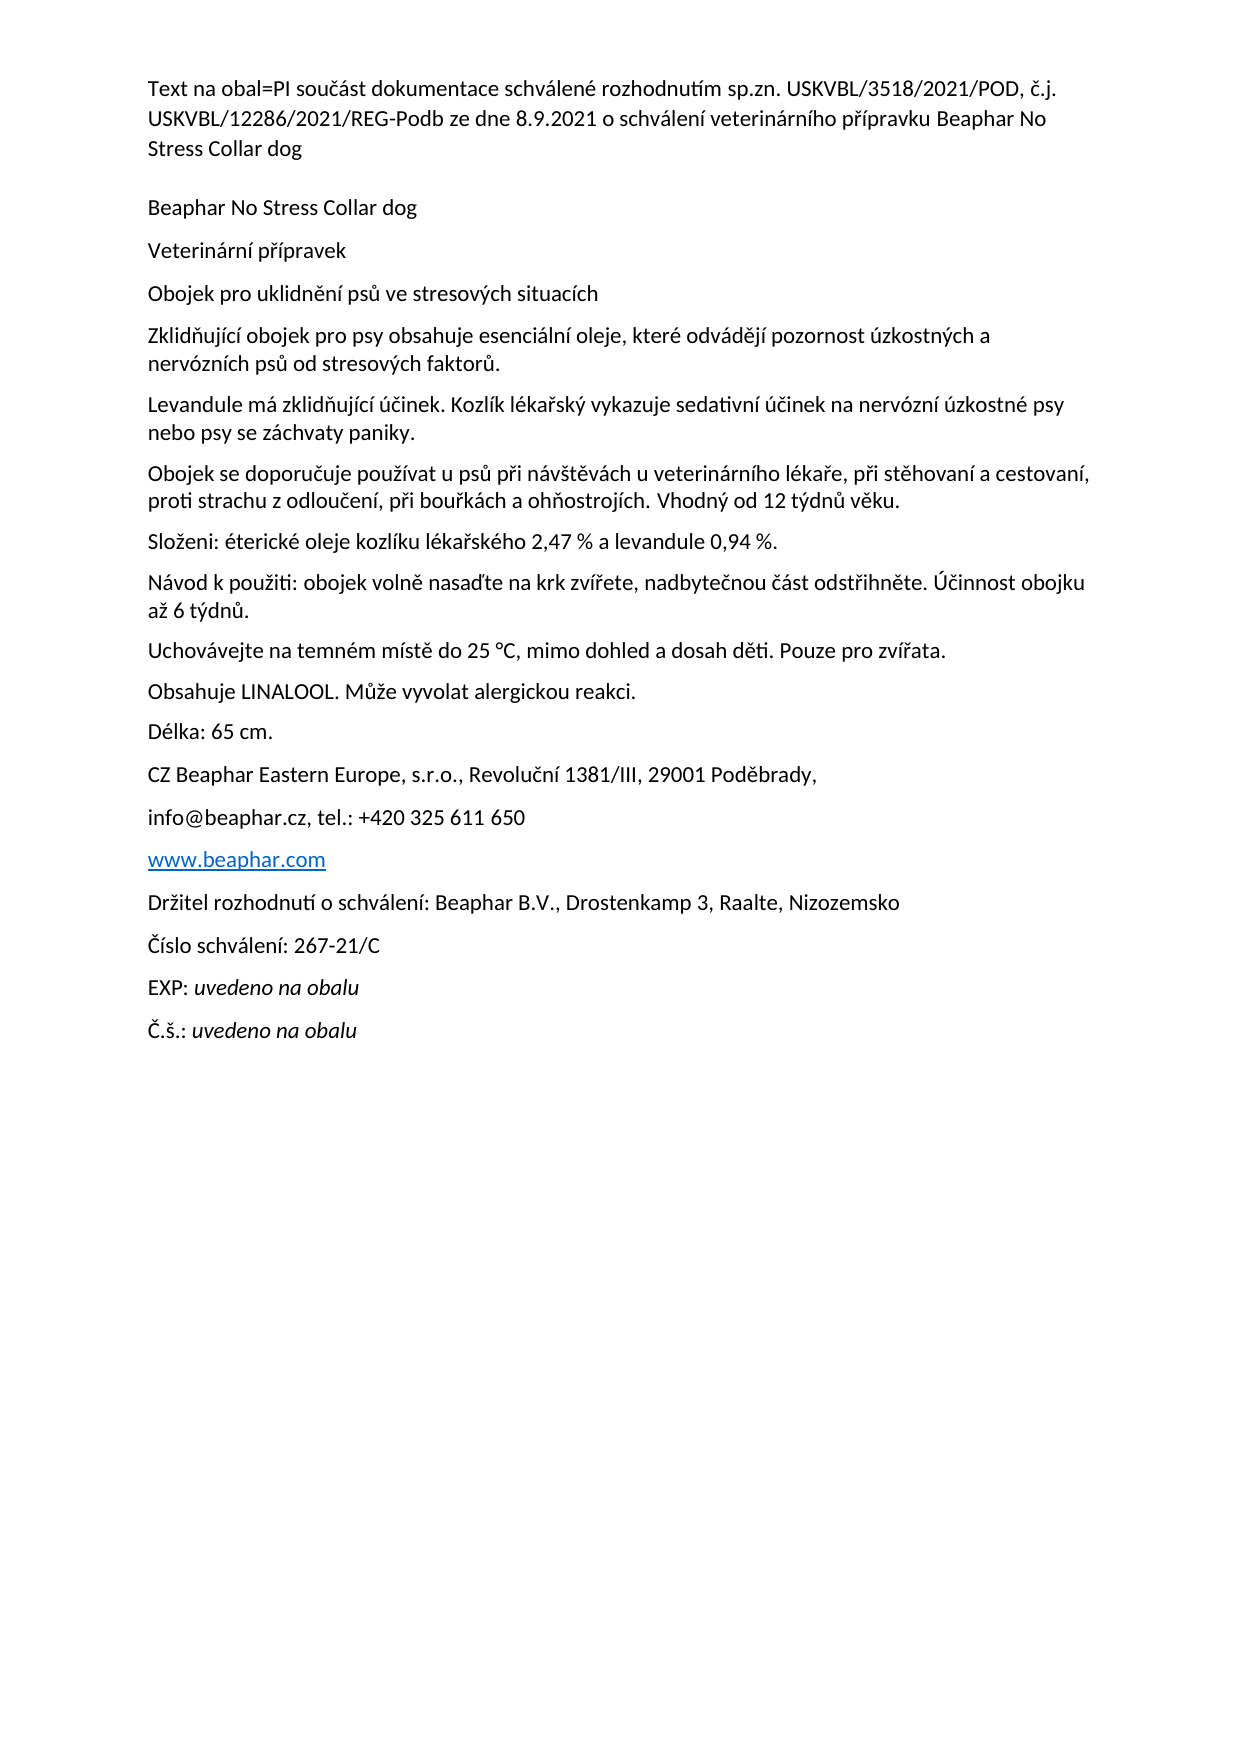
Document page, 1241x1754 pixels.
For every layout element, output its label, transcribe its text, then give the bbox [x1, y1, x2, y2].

text Veterinární přípravek [148, 236, 1093, 264]
text Složeni: éterické oleje kozlíku lékařského 2,47 % a levandule 0,94 %. [148, 527, 1093, 555]
text Délka: 65 cm. [148, 717, 1093, 745]
text info@beaphar.cz, tel.: +420 325 611 650 [148, 803, 1093, 831]
text CZ Beaphar Eastern Europe, s.r.o., Revoluční 1381/III, 29001 Poděbrady, [148, 760, 1093, 788]
text Beaphar No Stress Collar dog [148, 193, 1093, 221]
text Č.š.: uvedeno na obalu [148, 1016, 1093, 1044]
text Obojek se doporučuje používat u psů při návštěvách u veterinárního lékaře, při stěhovaní a cestovaní, proti strachu z odloučení, při bouřkách a ohňostrojích. Vhodný od 12 týdnů věku. [148, 459, 1093, 515]
text Obojek pro uklidnění psů ve stresových situacích [148, 279, 1093, 307]
text EXP: uvedeno na obalu [148, 973, 1093, 1002]
text Levandule má zklidňující účinek. Kozlík lékařský vykazuje sedativní účinek na nervózní úzkostné psy nebo psy se záchvaty paniky. [148, 390, 1093, 446]
text www.beaphar.com [148, 845, 1093, 873]
text Uchovávejte na temném místě do 25 °C, mimo dohled a dosah děti. Pouze pro zvířata. [148, 636, 1093, 664]
text Držitel rozhodnutí o schválení: Beaphar B.V., Drostenkamp 3, Raalte, Nizozemsko [148, 888, 1093, 916]
text Zklidňující obojek pro psy obsahuje esenciální oleje, které odvádějí pozornost úzkostných a nervózních psů od stresových faktorů. [148, 322, 1093, 378]
text Číslo schválení: 267-21/C [148, 931, 1093, 959]
text Obsahuje LINALOOL. Může vyvolat alergickou reakci. [148, 677, 1093, 705]
text Návod k použiti: obojek volně nasaďte na krk zvířete, nadbytečnou část odstřihněte. Účinnost obojku až 6 týdnů. [148, 568, 1093, 624]
